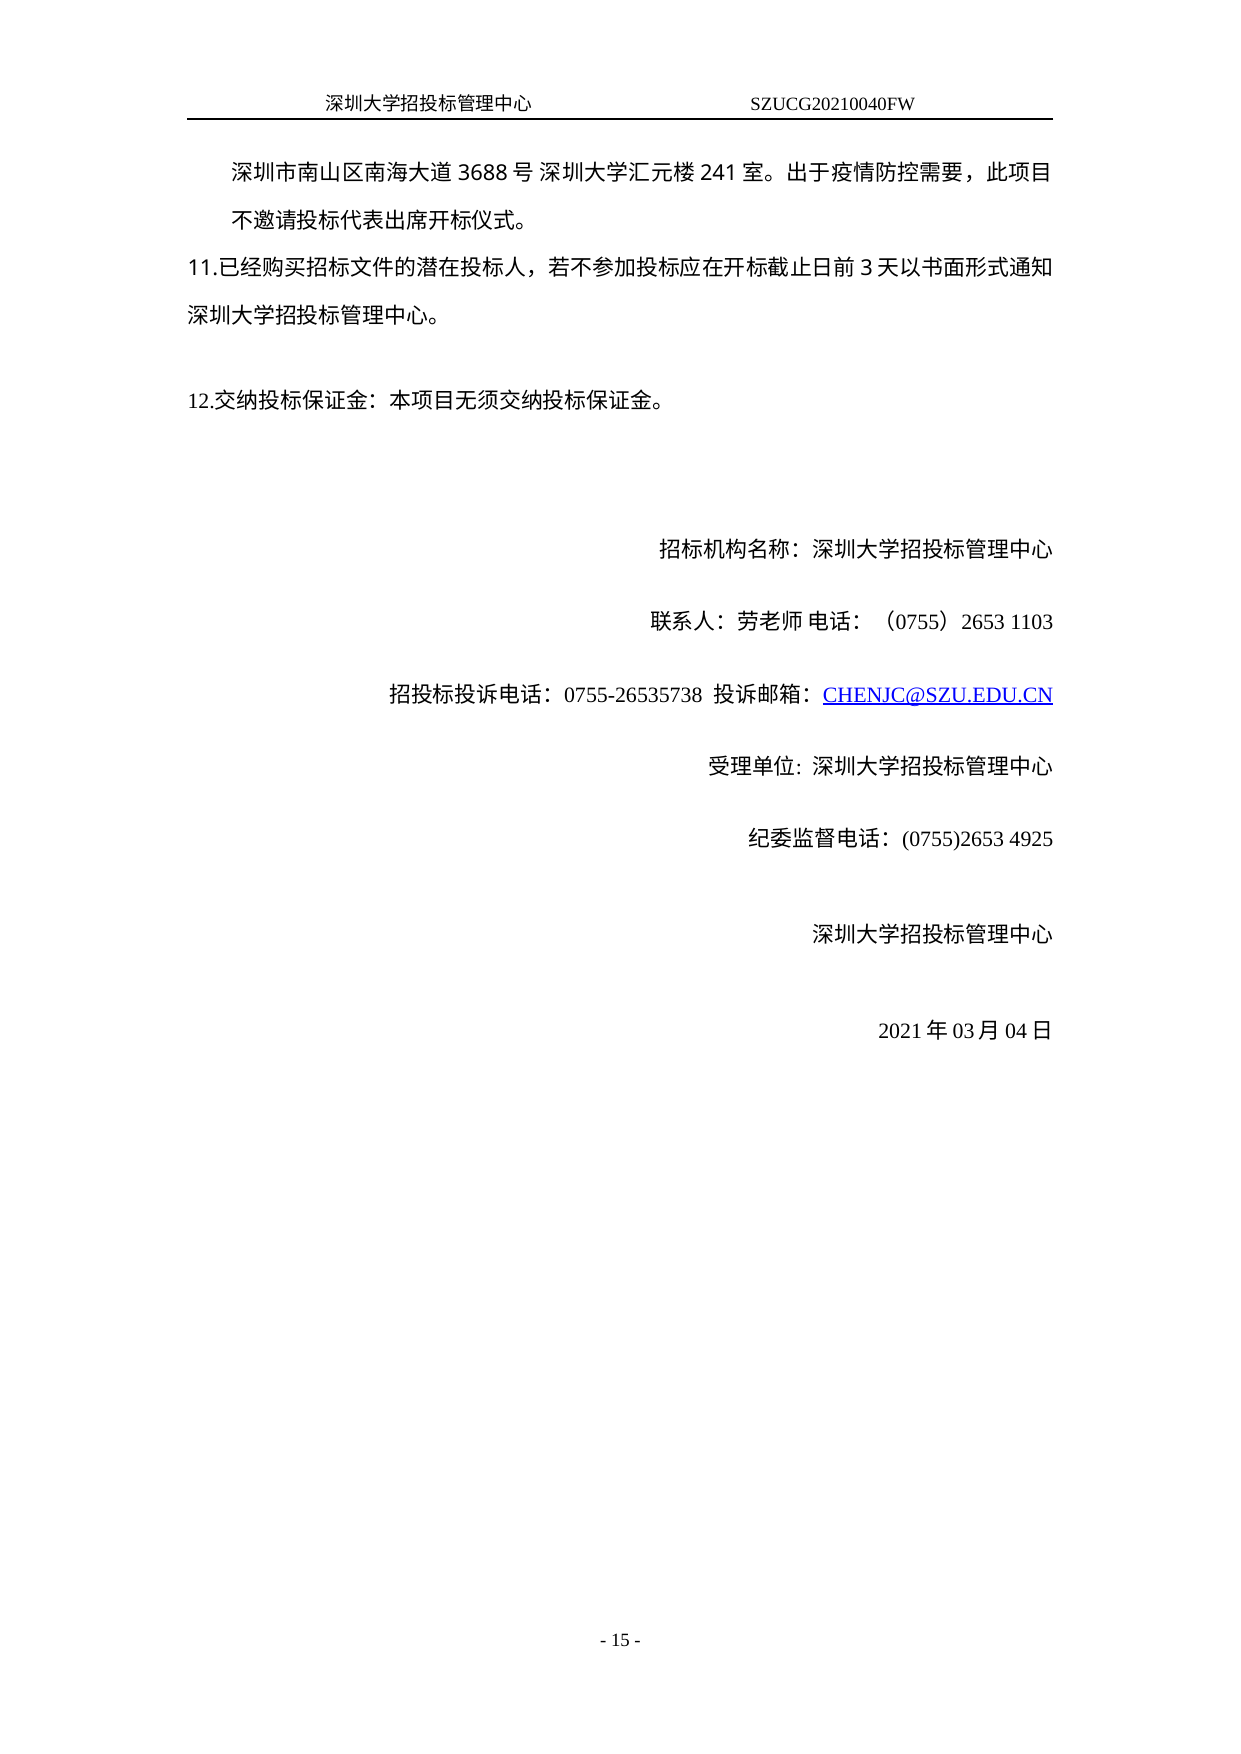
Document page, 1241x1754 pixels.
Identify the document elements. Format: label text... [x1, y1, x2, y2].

text 联系人：劳老师 电话：（0755）2653 1103 [187, 596, 1053, 644]
text 纪委监督电话：(0755)2653 4925 [187, 813, 1053, 861]
text 招投标投诉电话：0755-26535738 投诉邮箱：CHENJC@SZU.EDU.CN [187, 668, 1053, 716]
text 受理单位: 深圳大学招投标管理中心 [187, 741, 1053, 789]
text 招标机构名称：深圳大学招投标管理中心 [187, 524, 1053, 572]
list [231, 155, 1053, 234]
text 深圳大学招投标管理中心 [187, 909, 1053, 957]
text 11.已经购买招标文件的潜在投标人，若不参加投标应在开标截止日前3天以书面形式通知深圳大学招投标管理中心。 [187, 250, 1053, 329]
text 12.交纳投标保证金：本项目无须交纳投标保证金。 [187, 374, 1053, 423]
text 2021年03月04日 [187, 1005, 1053, 1053]
